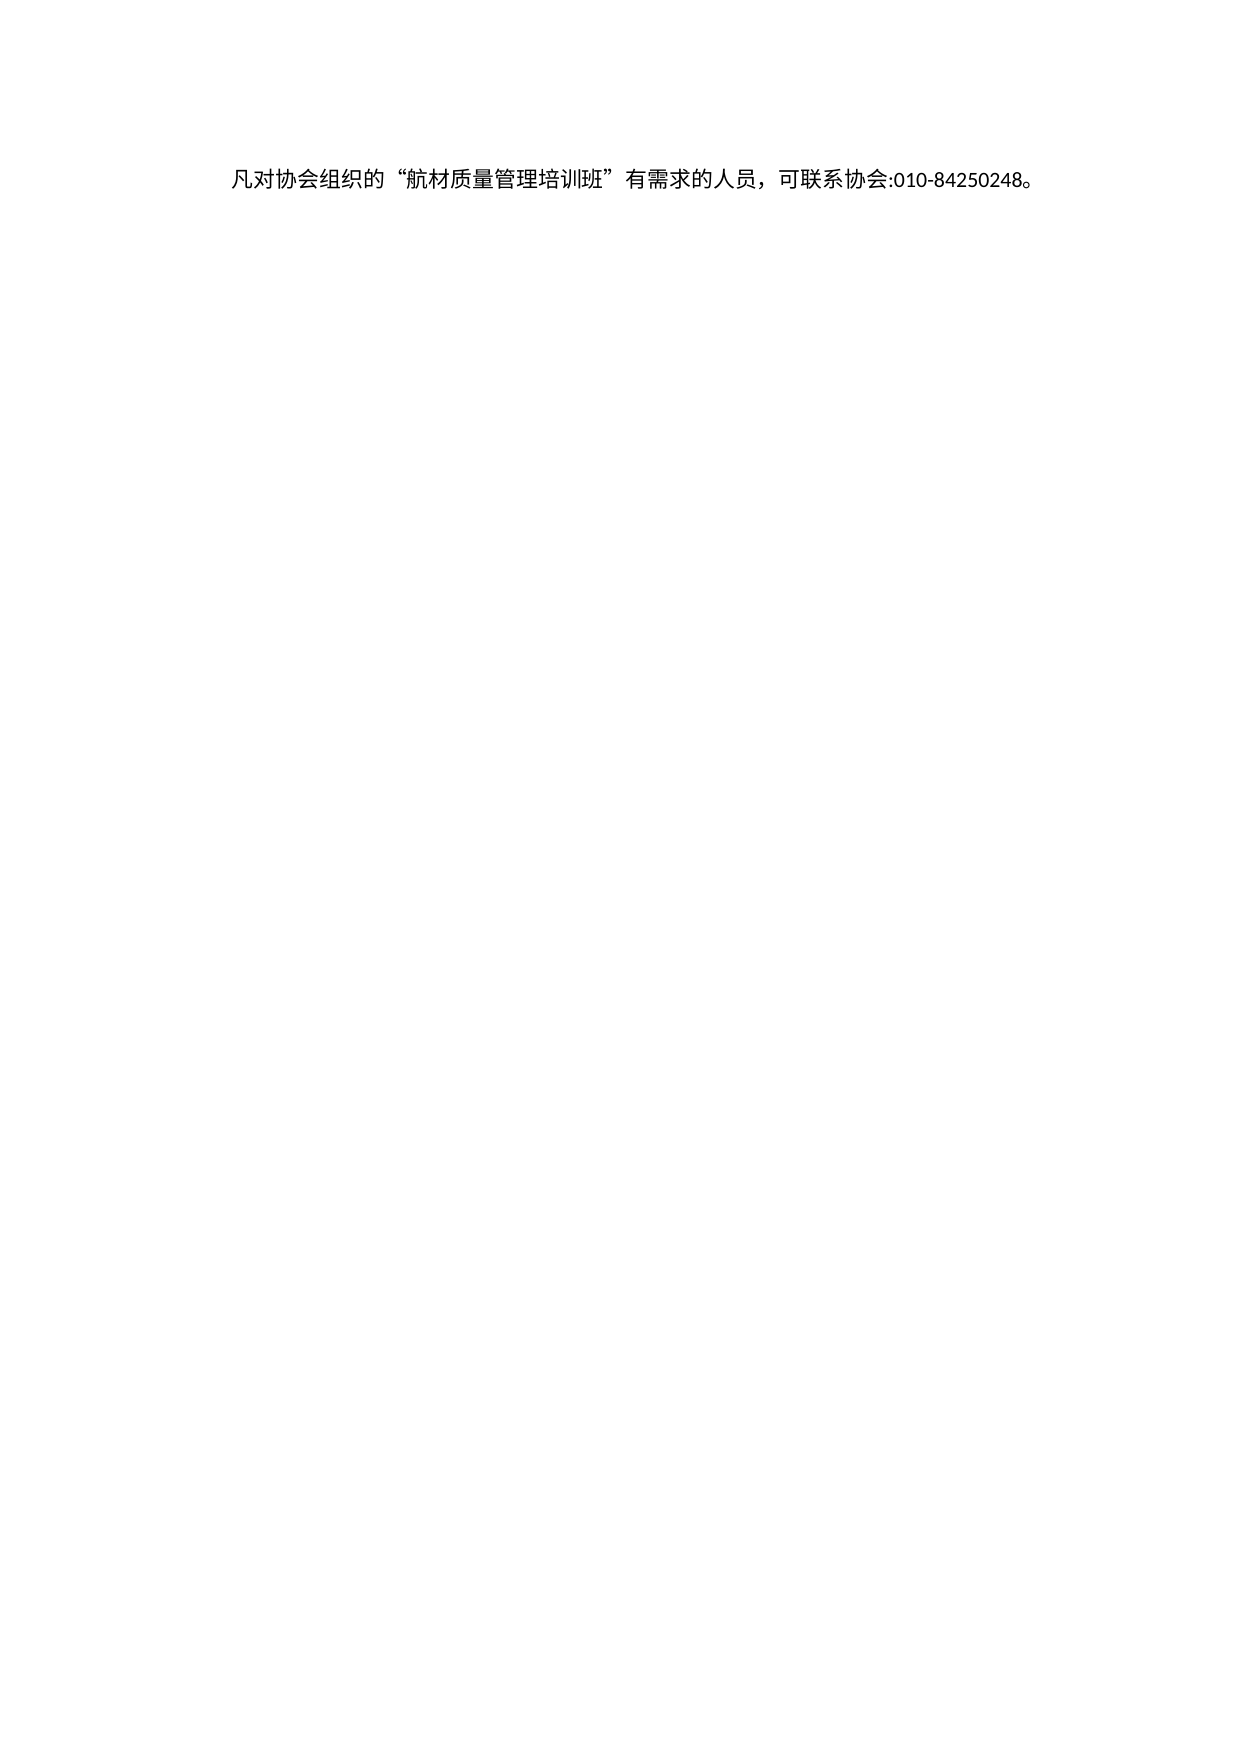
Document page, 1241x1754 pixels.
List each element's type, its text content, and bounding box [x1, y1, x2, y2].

text 凡对协会组织的“航材质量管理培训班”有需求的人员，可联系协会:010-84250248。 [187, 162, 1053, 194]
